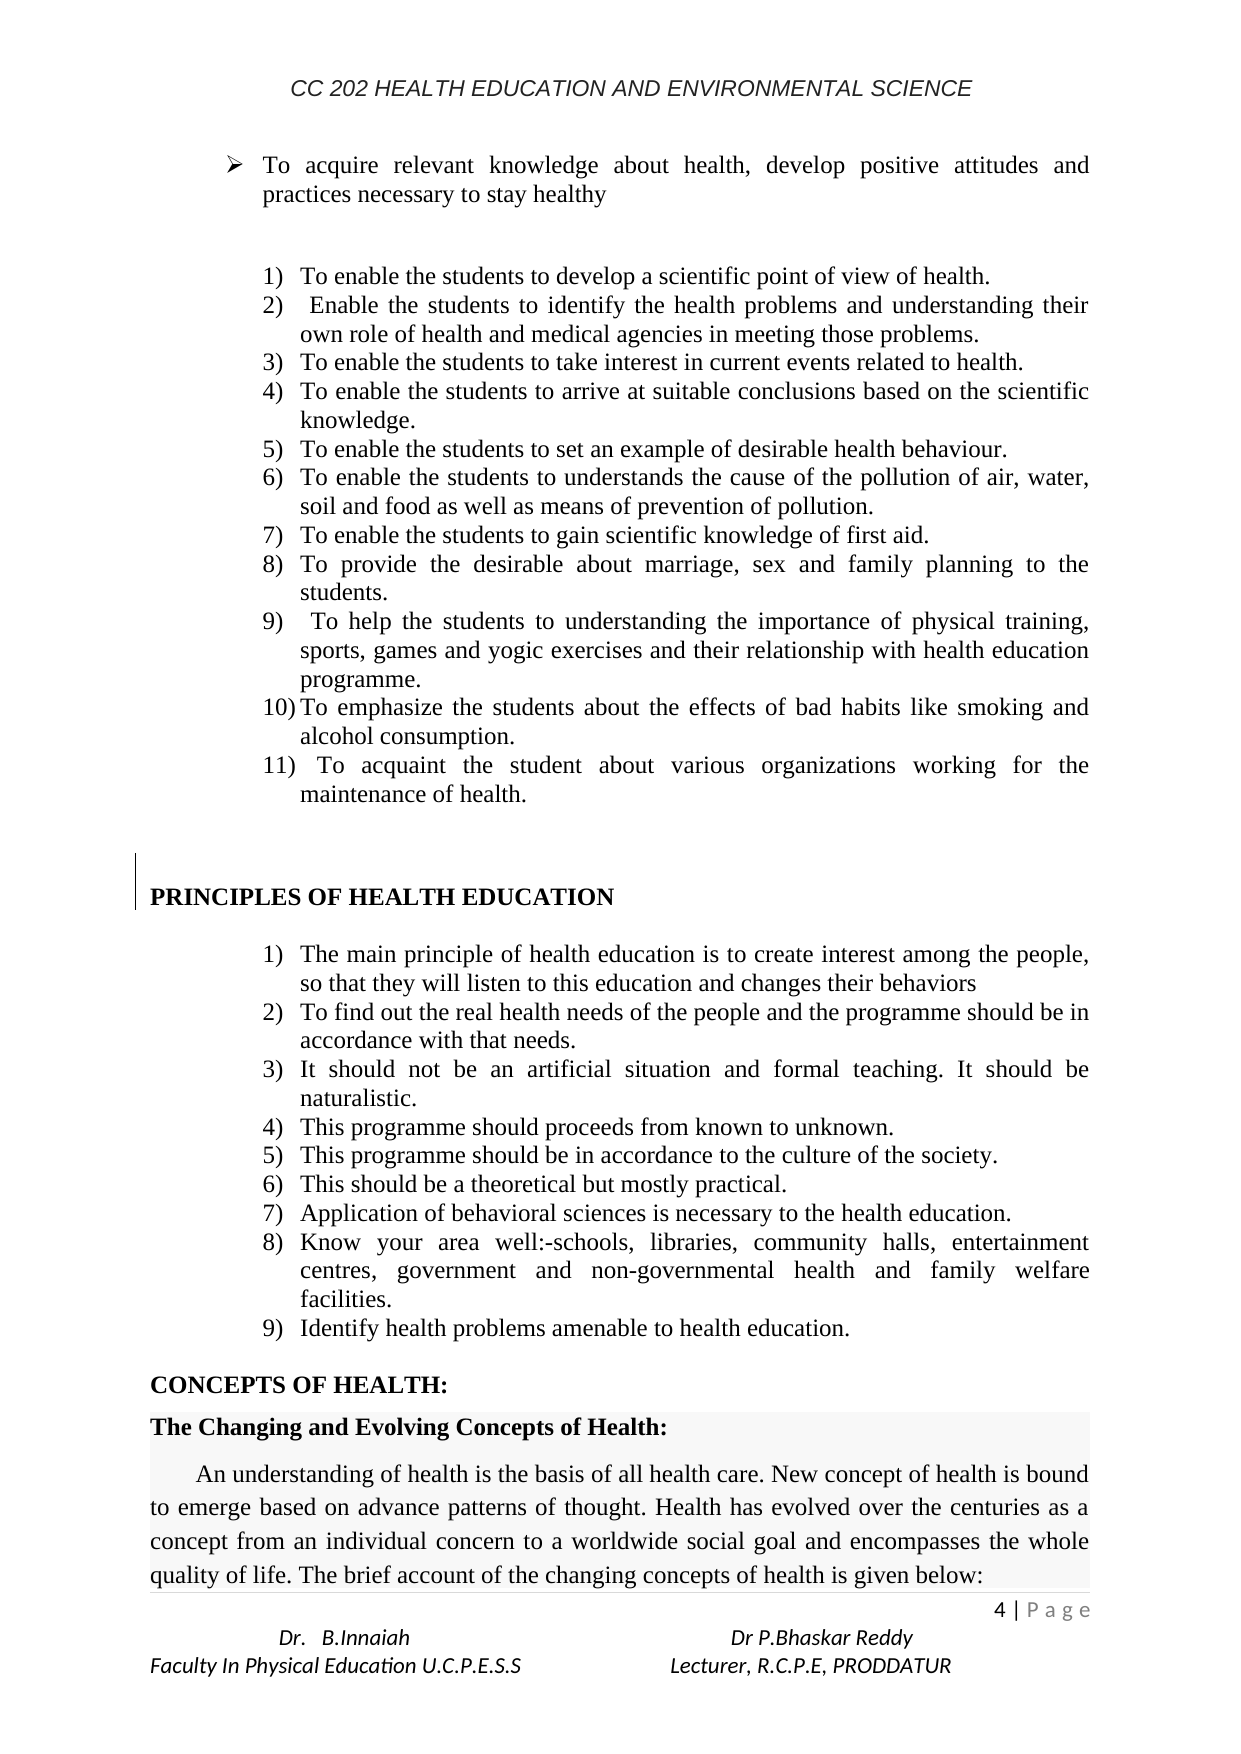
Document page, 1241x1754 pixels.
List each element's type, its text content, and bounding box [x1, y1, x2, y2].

title To enable the students to develop a scientific point of view of health. [262, 261, 1090, 290]
title The main principle of health education is to create interest among the people, so that they will listen to this education and changes their behaviors [262, 939, 1090, 997]
text An understanding of health is the basis of all health care. New concept of health is bound to emerge based on advance patterns of thought. Health has evolved over the centuries as a concept from an individual concern to a worldwide social goal and encompasses the whole quality of life. The brief account of the changing concepts of health is given below: [150, 1454, 1090, 1588]
title To acquaint the student about various organizations working for the maintenance of health. [262, 750, 1090, 807]
title It should not be an artificial situation and formal teaching. It should be naturalistic. [262, 1054, 1090, 1112]
title To acquire relevant knowledge about health, develop positive attitudes and practices necessary to stay healthy [225, 150, 1090, 207]
title To provide the desirable about marriage, sex and family planning to the students. [262, 549, 1090, 606]
title To help the students to understanding the importance of physical training, sports, games and yogic exercises and their relationship with health education programme. [262, 606, 1090, 692]
title Identify health problems amenable to health education. [262, 1313, 1090, 1342]
text The Changing and Evolving Concepts of Health: [150, 1412, 1090, 1441]
title To enable the students to gain scientific knowledge of first aid. [262, 520, 1090, 549]
title This programme should proceeds from known to unknown. [262, 1112, 1090, 1140]
text CONCEPTS OF HEALTH: [150, 1370, 1090, 1399]
title To find out the real health needs of the people and the programme should be in accordance with that needs. [262, 997, 1090, 1054]
title To enable the students to arrive at suitable conclusions based on the scientific knowledge. [262, 376, 1090, 434]
title This programme should be in accordance to the culture of the society. [262, 1140, 1090, 1169]
title Know your area well:-schools, libraries, community halls, entertainment centres, government and non-governmental health and family welfare facilities. [262, 1227, 1090, 1313]
title This should be a theoretical but mostly practical. [262, 1169, 1090, 1198]
title Enable the students to identify the health problems and understanding their own role of health and medical agencies in meeting those problems. [262, 290, 1090, 347]
title To enable the students to set an example of desirable health behaviour. [262, 434, 1090, 462]
title To enable the students to understands the cause of the pollution of air, water, soil and food as well as means of prevention of pollution. [262, 462, 1090, 520]
title PRINCIPLES OF HEALTH EDUCATION [150, 882, 1090, 910]
title Application of behavioral sciences is necessary to the health education. [262, 1198, 1090, 1227]
title To enable the students to take interest in current events related to health. [262, 347, 1090, 376]
title To emphasize the students about the effects of bad habits like smoking and alcohol consumption. [262, 692, 1090, 750]
